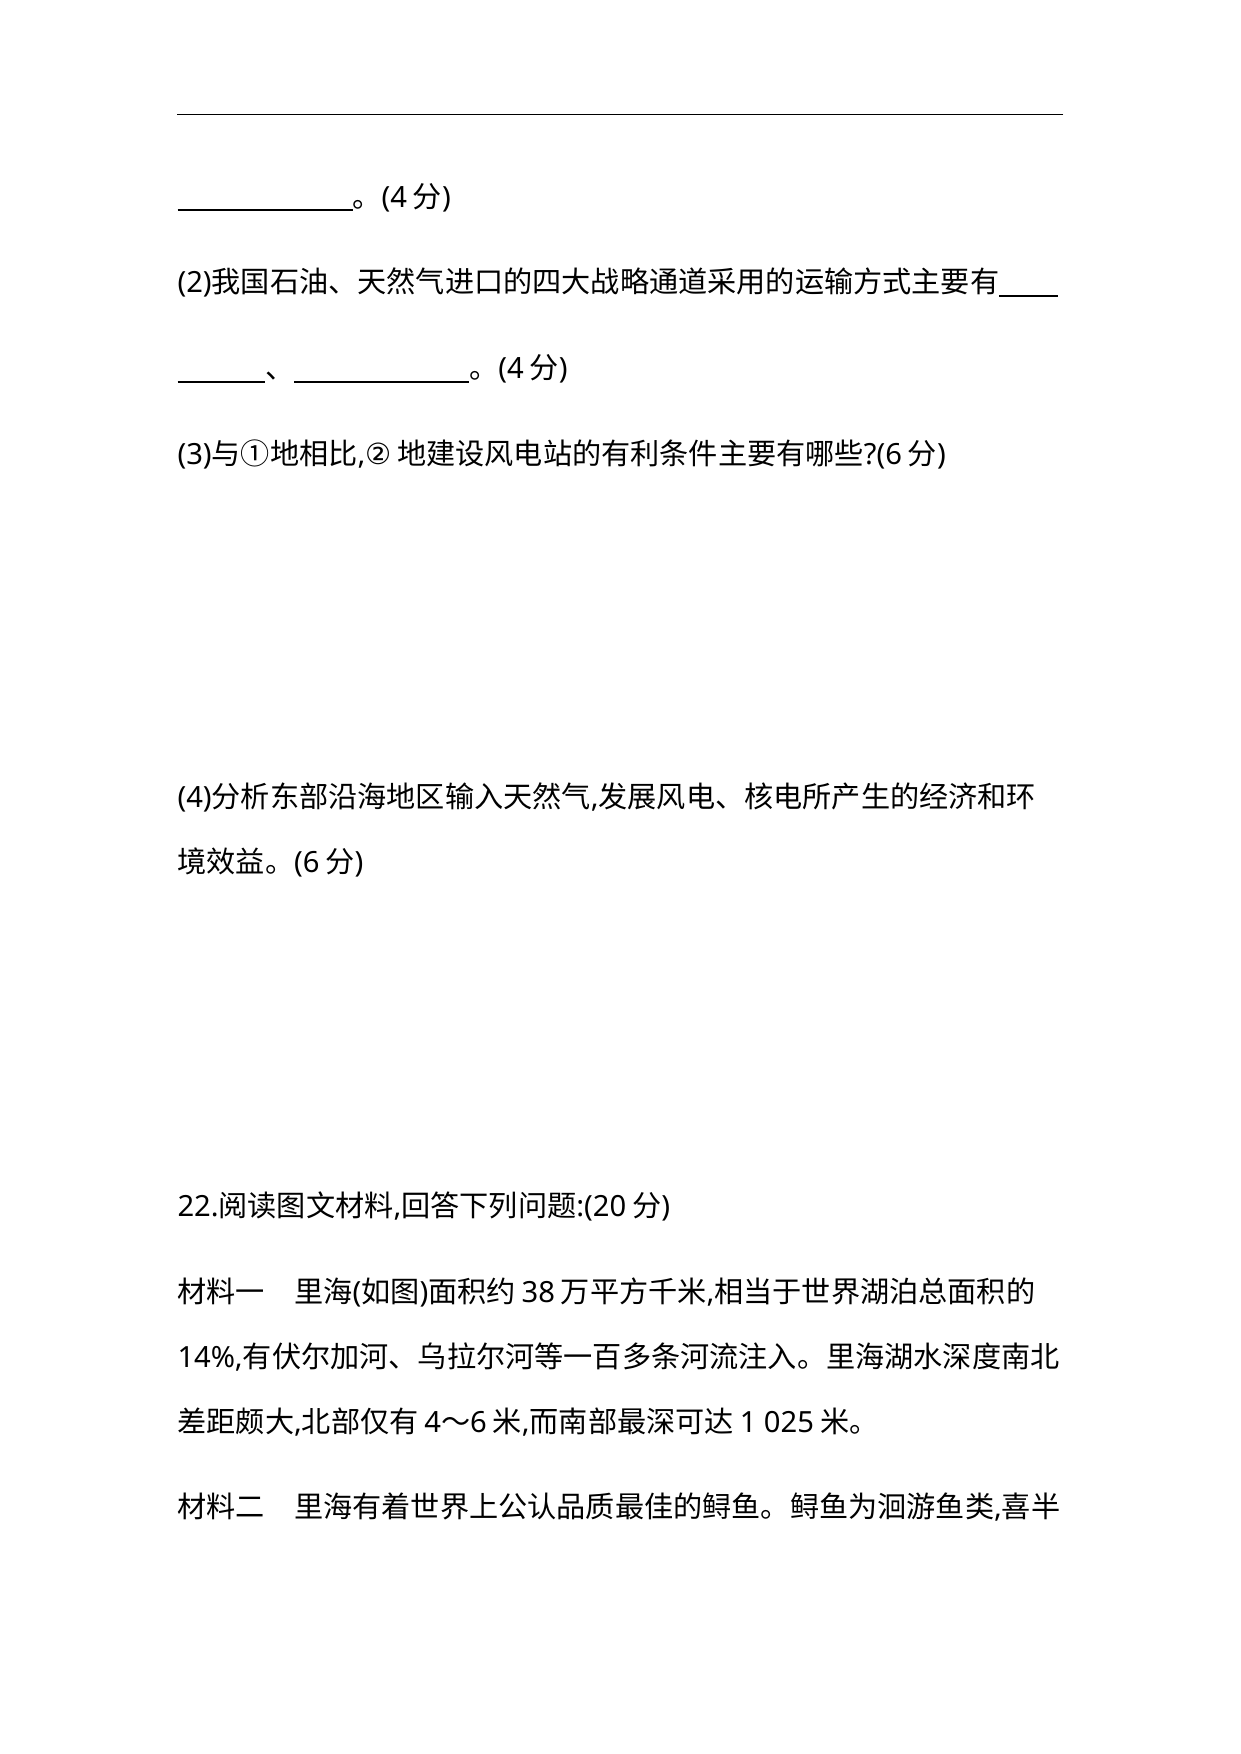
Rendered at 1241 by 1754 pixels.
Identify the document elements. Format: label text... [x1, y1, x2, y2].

text (3)与①地相比,②地建设风电站的有利条件主要有哪些?(6分) [177, 419, 1063, 484]
text 、 。(4分) [177, 334, 1063, 399]
text (4)分析东部沿海地区输入天然气,发展风电、核电所产生的经济和环境效益。(6分) [177, 763, 1063, 893]
text 。(4分) [177, 162, 1063, 227]
text (2)我国石油、天然气进口的四大战略通道采用的运输方式主要有 [177, 248, 1063, 313]
text 22.阅读图文材料,回答下列问题:(20分) [177, 1171, 1063, 1236]
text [177, 1473, 1063, 1538]
text 材料一 里海(如图)面积约38万平方千米,相当于世界湖泊总面积的14%,有伏尔加河、乌拉尔河等一百多条河流注入。里海湖水深度南北差距颇大,北部仅有4～6米,而南部最深可达1 025米。 [177, 1257, 1063, 1452]
